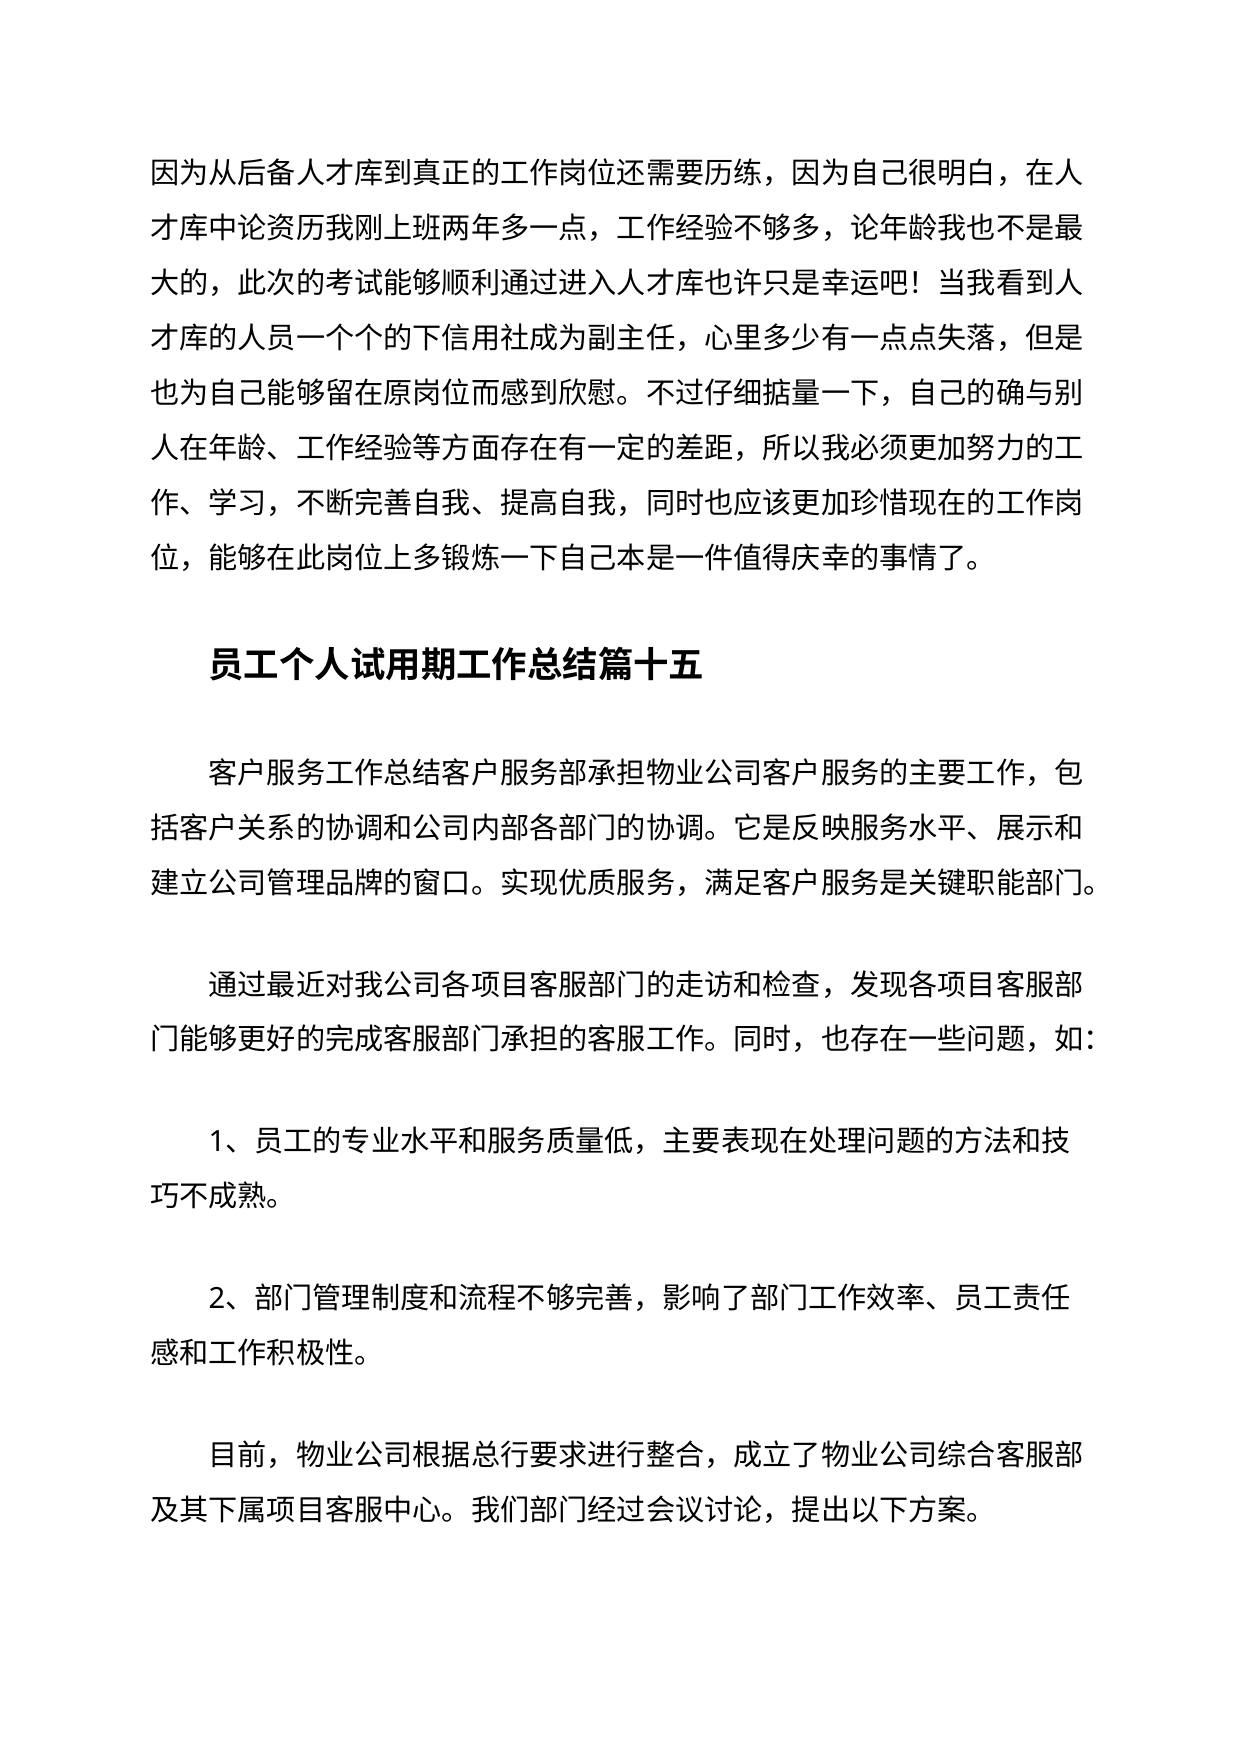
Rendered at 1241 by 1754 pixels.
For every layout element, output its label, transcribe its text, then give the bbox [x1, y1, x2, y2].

text 1、员工的专业水平和服务质量低，主要表现在处理问题的方法和技巧不成熟。 [150, 1118, 1090, 1215]
text 2、部门管理制度和流程不够完善，影响了部门工作效率、员工责任感和工作积极性。 [150, 1274, 1090, 1372]
text 目前，物业公司根据总行要求进行整合，成立了物业公司综合客服部及其下属项目客服中心。我们部门经过会议讨论，提出以下方案。 [150, 1431, 1090, 1528]
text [150, 150, 1090, 577]
text 通过最近对我公司各项目客服部门的走访和检查，发现各项目客服部门能够更好的完成客服部门承担的客服工作。同时，也存在一些问题，如： [150, 961, 1090, 1058]
text 员工个人试用期工作总结篇十五 [150, 636, 1090, 687]
text 客户服务工作总结客户服务部承担物业公司客户服务的主要工作，包括客户关系的协调和公司内部各部门的协调。它是反映服务水平、展示和建立公司管理品牌的窗口。实现优质服务，满足客户服务是关键职能部门。 [150, 749, 1090, 902]
